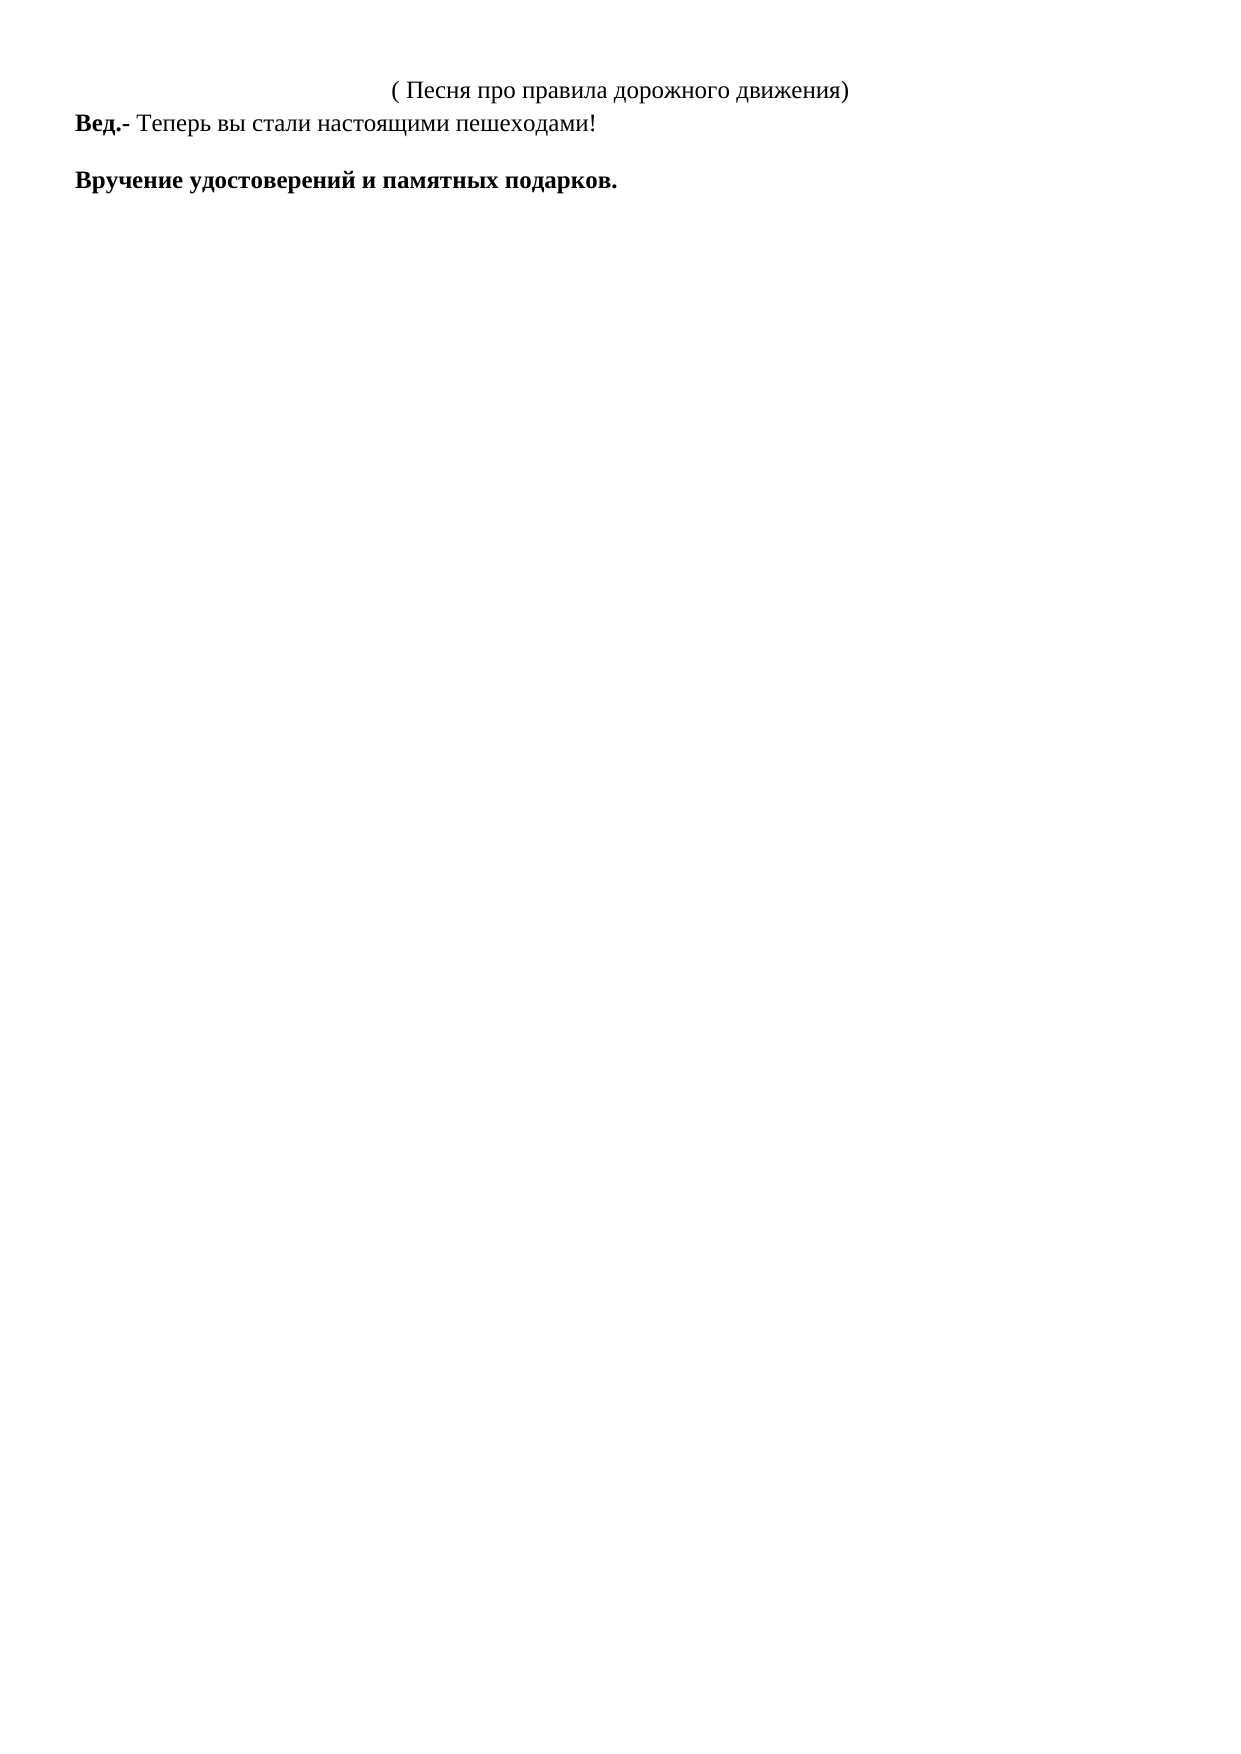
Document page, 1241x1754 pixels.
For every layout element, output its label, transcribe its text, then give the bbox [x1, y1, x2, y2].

text Вручение удостоверений и памятных подарков. [75, 166, 1165, 194]
text ( Песня про правила дорожного движения) [75, 75, 1165, 104]
text Вед.- Теперь вы стали настоящими пешеходами! [75, 108, 1165, 137]
